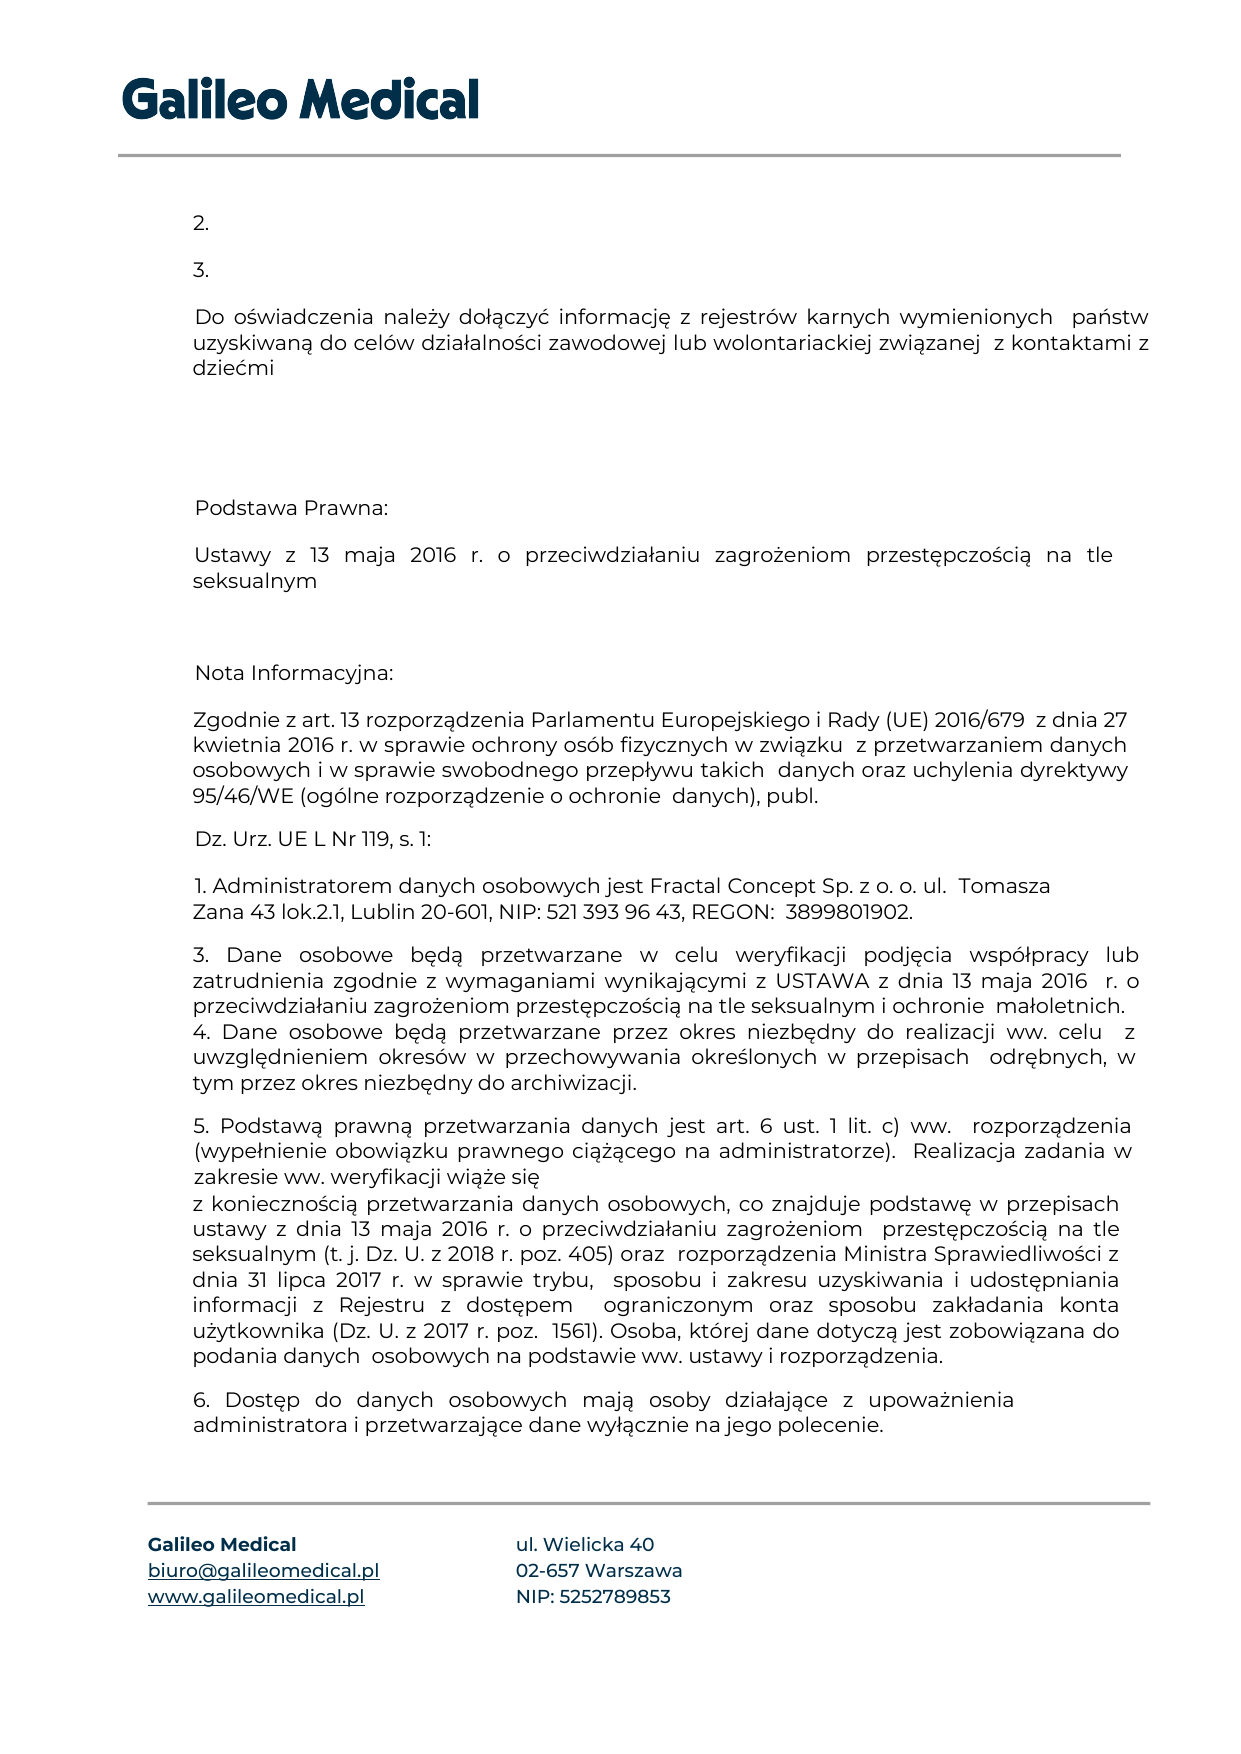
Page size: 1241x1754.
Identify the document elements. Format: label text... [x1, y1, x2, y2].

text Podstawa Prawna: [194, 495, 1150, 521]
picture [118, 65, 484, 126]
text Dz. Urz. UE L Nr 119, s. 1: [194, 826, 1150, 852]
text 4. Dane osobowe będą przetwarzane przez okres niezbędny do realizacji ww. celu z uwzględnieniem okresów w przechowywania określonych w przepisach odrębnych, w tym przez okres niezbędny do archiwizacji. [192, 1019, 1137, 1095]
text 6. Dostęp do danych osobowych mają osoby działające z upoważnienia administratora i przetwarzające dane wyłącznie na jego polecenie. [193, 1387, 1016, 1438]
text 5. Podstawą prawną przetwarzania danych jest art. 6 ust. 1 lit. c) ww. rozporządzenia (wypełnienie obowiązku prawnego ciążącego na administratorze). Realizacja zadania w zakresie ww. weryfikacji wiąże się [193, 1113, 1133, 1189]
text Do oświadczenia należy dołączyć informację z rejestrów karnych wymienionych państw uzyskiwaną do celów działalności zawodowej lub wolontariackiej związanej z kontaktami z dziećmi [192, 304, 1150, 381]
text Nota Informacyjna: [194, 660, 1150, 685]
text z koniecznością przetwarzania danych osobowych, co znajduje podstawę w przepisach ustawy z dnia 13 maja 2016 r. o przeciwdziałaniu zagrożeniom przestępczością na tle seksualnym (t. j. Dz. U. z 2018 r. poz. 405) oraz rozporządzenia Ministra Sprawiedliwości z dnia 31 lipca 2017 r. w sprawie trybu, sposobu i zakresu uzyskiwania i udostępniania informacji z Rejestru z dostępem ograniczonym oraz sposobu zakładania konta użytkownika (Dz. U. z 2017 r. poz. 1561). Osoba, której dane dotyczą jest zobowiązana do podania danych osobowych na podstawie ww. ustawy i rozporządzenia. [192, 1191, 1121, 1369]
text Ustawy z 13 maja 2016 r. o przeciwdziałaniu zagrożeniom przestępczością na tle seksualnym [193, 543, 1115, 593]
text Zgodnie z art. 13 rozporządzenia Parlamentu Europejskiego i Rady (UE) 2016/679 z dnia 27 kwietnia 2016 r. w sprawie ochrony osób fizycznych w związku z przetwarzaniem danych osobowych i w sprawie swobodnego przepływu takich danych oraz uchylenia dyrektywy 95/46/WE (ogólne rozporządzenie o ochronie danych), publ. [192, 707, 1129, 808]
text 1. Administratorem danych osobowych jest Fractal Concept Sp. z o. o. ul. Tomasza Zana 43 lok.2.1, Lublin 20-601, NIP: 521 393 96 43, REGON: 3899801902. [192, 874, 1053, 924]
text 2. [193, 210, 1150, 235]
text 3. [193, 257, 1150, 283]
text 3. Dane osobowe będą przetwarzane w celu weryfikacji podjęcia współpracy lub zatrudnienia zgodnie z wymaganiami wynikającymi z USTAWA z dnia 13 maja 2016 r. o przeciwdziałaniu zagrożeniom przestępczością na tle seksualnym i ochronie małoletnich. [192, 943, 1140, 1019]
